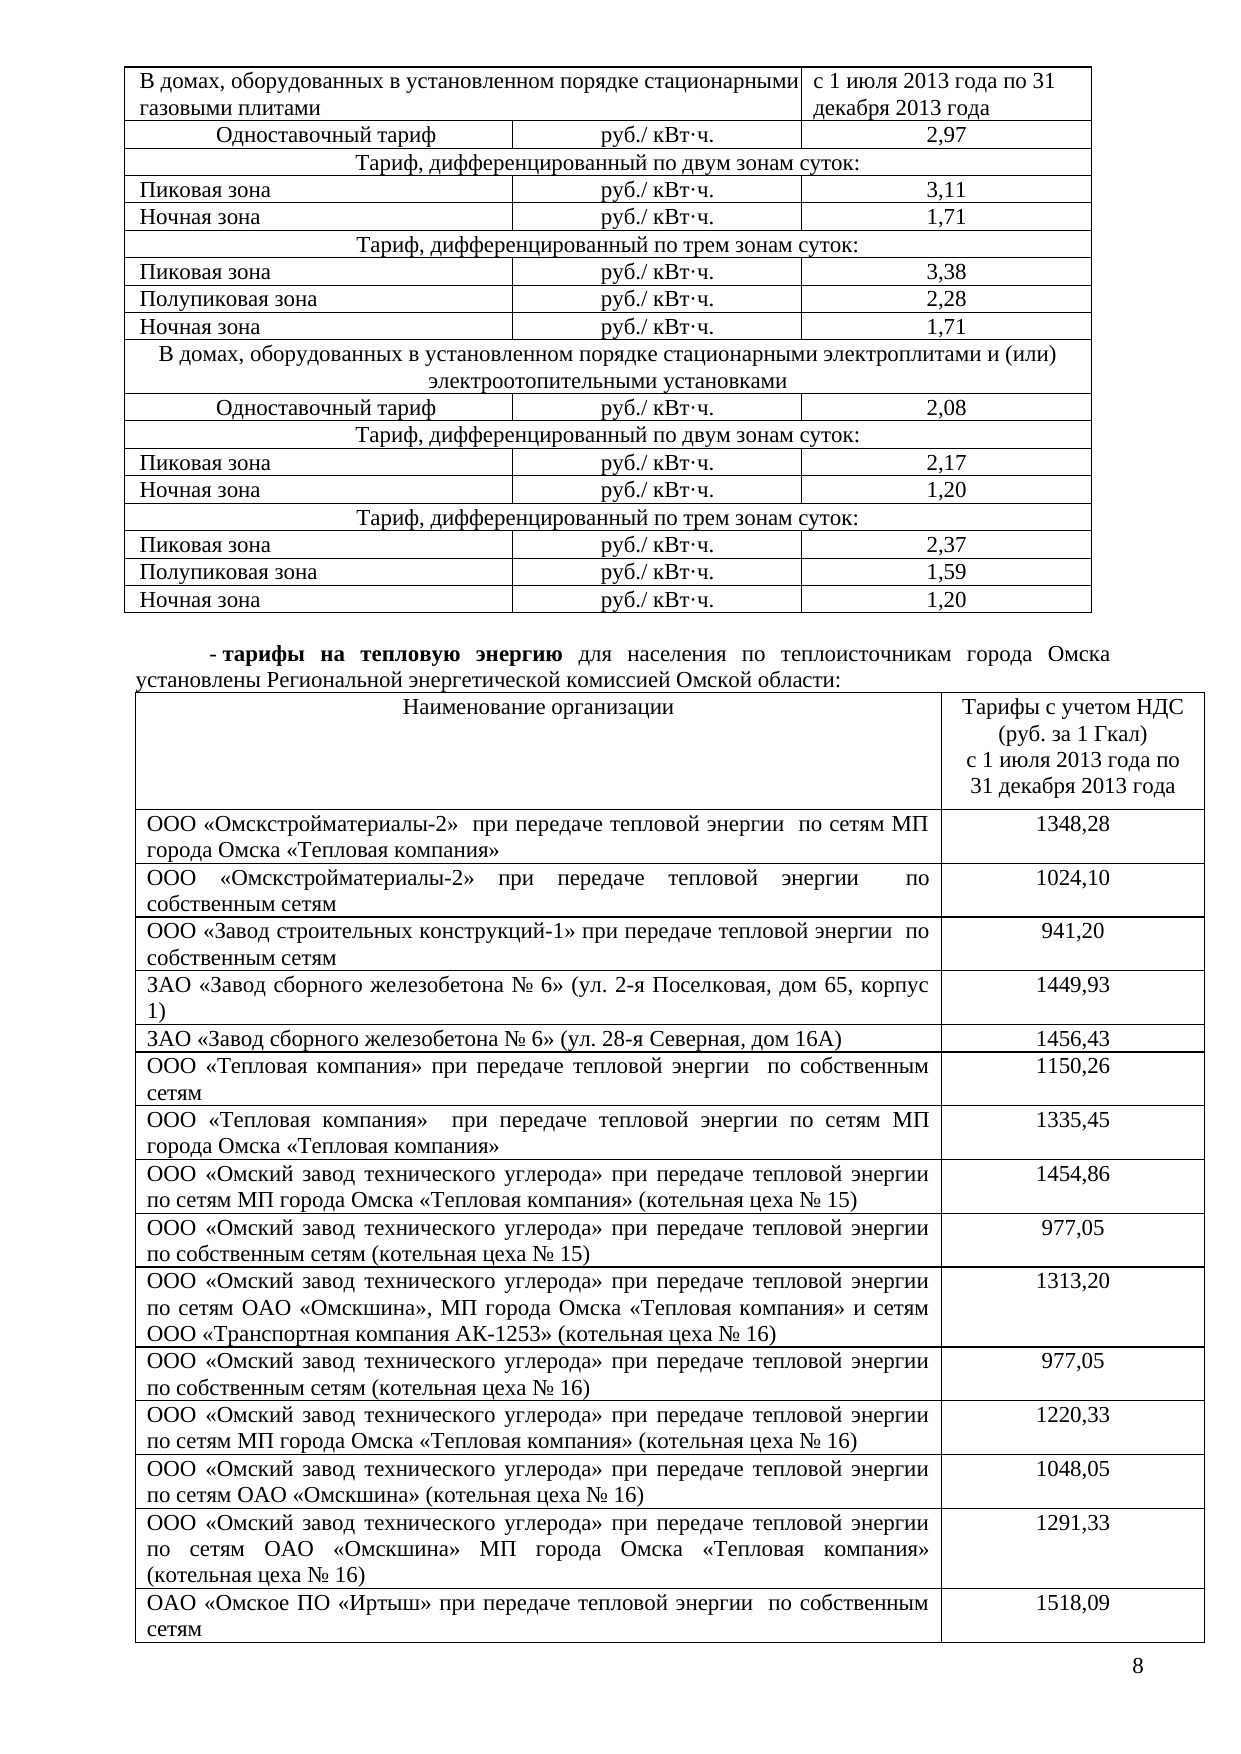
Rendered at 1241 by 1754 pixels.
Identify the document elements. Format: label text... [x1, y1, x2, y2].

table_cell 1335,45 [942, 1106, 1204, 1159]
table_cell 941,20 [942, 918, 1204, 970]
table_cell Тариф, дифференцированный по двум зонам суток: [125, 421, 1091, 448]
table_cell ОАО «Омское ПО «Иртыш» при передаче тепловой энергии по собственным сетям [136, 1589, 941, 1642]
table_cell 2,37 [802, 531, 1091, 557]
table_header В домах, оборудованных в установленном порядке стационарными газовыми плитами [125, 68, 801, 120]
table_cell Ночная зона [125, 313, 512, 339]
table_cell 1456,43 [942, 1025, 1204, 1051]
table_cell ООО «Омский завод технического углерода» при передаче тепловой энергии по собственным сетям (котельная цеха № 16) [136, 1348, 941, 1400]
table_cell ООО «Омскстройматериалы-2» при передаче тепловой энергии по сетям МП города Омска «Тепловая компания» [136, 810, 941, 863]
table_cell Ночная зона [125, 586, 512, 612]
table_cell Тариф, дифференцированный по двум зонам суток: [125, 149, 1091, 175]
table_cell 3,38 [802, 258, 1091, 284]
table_cell 1518,09 [942, 1589, 1204, 1642]
table_cell 2,08 [802, 394, 1091, 420]
table_cell ООО «Омский завод технического углерода» при передаче тепловой энергии по сетям МП города Омска «Тепловая компания» (котельная цеха № 15) [136, 1160, 941, 1213]
table_cell ООО «Омский завод технического углерода» при передаче тепловой энергии по сетям ОАО «Омскшина» МП города Омска «Тепловая компания» (котельная цеха № 16) [136, 1509, 941, 1588]
table_cell руб./ кВт·ч. [513, 559, 801, 585]
table_cell 1024,10 [942, 864, 1204, 916]
table_cell ООО «Тепловая компания» при передаче тепловой энергии по сетям МП города Омска «Тепловая компания» [136, 1106, 941, 1159]
table_cell руб./ кВт·ч. [513, 258, 801, 284]
table_cell 2,97 [802, 121, 1091, 147]
table_cell 1449,93 [942, 971, 1204, 1024]
table_cell ЗАО «Завод сборного железобетона № 6» (ул. 2-я Поселковая, дом 65, корпус 1) [136, 971, 941, 1024]
table_cell 1454,86 [942, 1160, 1204, 1213]
table_cell 1313,20 [942, 1268, 1204, 1346]
table_cell руб./ кВт·ч. [513, 476, 801, 503]
table_cell Одноставочный тариф [125, 394, 512, 420]
table_header с 1 июля 2013 года по 31 декабря 2013 года [802, 68, 1091, 120]
table_cell 1,59 [802, 559, 1091, 585]
table_cell 1,71 [802, 313, 1091, 339]
text - тарифы на тепловую энергию для населения по теплоисточникам города Омска установлены Региональной энергетической комиссией Омской области: [135, 639, 1112, 692]
table_cell 1150,26 [942, 1053, 1204, 1105]
table_cell Тариф, дифференцированный по трем зонам суток: [125, 504, 1091, 530]
table_cell 1348,28 [942, 810, 1204, 863]
table_cell ООО «Омский завод технического углерода» при передаче тепловой энергии по сетям ОАО «Омскшина» (котельная цеха № 16) [136, 1455, 941, 1508]
table_cell руб./ кВт·ч. [513, 586, 801, 612]
table_cell ООО «Омский завод технического углерода» при передаче тепловой энергии по собственным сетям (котельная цеха № 15) [136, 1214, 941, 1266]
table_cell Ночная зона [125, 203, 512, 230]
table_cell ООО «Омский завод технического углерода» при передаче тепловой энергии по сетям МП города Омска «Тепловая компания» (котельная цеха № 16) [136, 1401, 941, 1454]
table_cell руб./ кВт·ч. [513, 449, 801, 475]
table_cell руб./ кВт·ч. [513, 176, 801, 202]
table_cell Тариф, дифференцированный по трем зонам суток: [125, 231, 1091, 257]
table_cell 1,20 [802, 586, 1091, 612]
table_cell В домах, оборудованных в установленном порядке стационарными электроплитами и (или) электроотопительными установками [125, 340, 1091, 393]
table_cell 1220,33 [942, 1401, 1204, 1454]
table_cell ООО «Завод строительных конструкций-1» при передаче тепловой энергии по собственным сетям [136, 918, 941, 970]
table_cell 1048,05 [942, 1455, 1204, 1508]
table_cell 2,17 [802, 449, 1091, 475]
table_cell Полупиковая зона [125, 286, 512, 312]
table_cell 1291,33 [942, 1509, 1204, 1588]
table_cell руб./ кВт·ч. [513, 531, 801, 557]
table_cell ЗАО «Завод сборного железобетона № 6» (ул. 28-я Северная, дом 16А) [136, 1025, 941, 1051]
table_cell руб./ кВт·ч. [513, 313, 801, 339]
table_cell 977,05 [942, 1214, 1204, 1266]
table_cell 1,71 [802, 203, 1091, 230]
table_cell Пиковая зона [125, 531, 512, 557]
table_cell Пиковая зона [125, 449, 512, 475]
table_cell руб./ кВт·ч. [513, 203, 801, 230]
table_header Тарифы с учетом НДС (руб. за 1 Гкал) с 1 июля 2013 года по 31 декабря 2013 года [942, 693, 1204, 809]
table_cell руб./ кВт·ч. [513, 286, 801, 312]
table_cell руб./ кВт·ч. [513, 121, 801, 147]
table_cell 977,05 [942, 1348, 1204, 1400]
table_cell ООО «Омскстройматериалы-2» при передаче тепловой энергии по собственным сетям [136, 864, 941, 916]
table_cell 2,28 [802, 286, 1091, 312]
table_cell 1,20 [802, 476, 1091, 503]
table_cell 3,11 [802, 176, 1091, 202]
table_cell руб./ кВт·ч. [513, 394, 801, 420]
table_cell Пиковая зона [125, 176, 512, 202]
table_cell Одноставочный тариф [125, 121, 512, 147]
table_header Наименование организации [136, 693, 941, 809]
table_cell Полупиковая зона [125, 559, 512, 585]
table_cell ООО «Тепловая компания» при передаче тепловой энергии по собственным сетям [136, 1053, 941, 1105]
table_cell Пиковая зона [125, 258, 512, 284]
table_cell ООО «Омский завод технического углерода» при передаче тепловой энергии по сетям ОАО «Омскшина», МП города Омска «Тепловая компания» и сетям ООО «Транспортная компания АК-1253» (котельная цеха № 16) [136, 1268, 941, 1346]
table_cell Ночная зона [125, 476, 512, 503]
